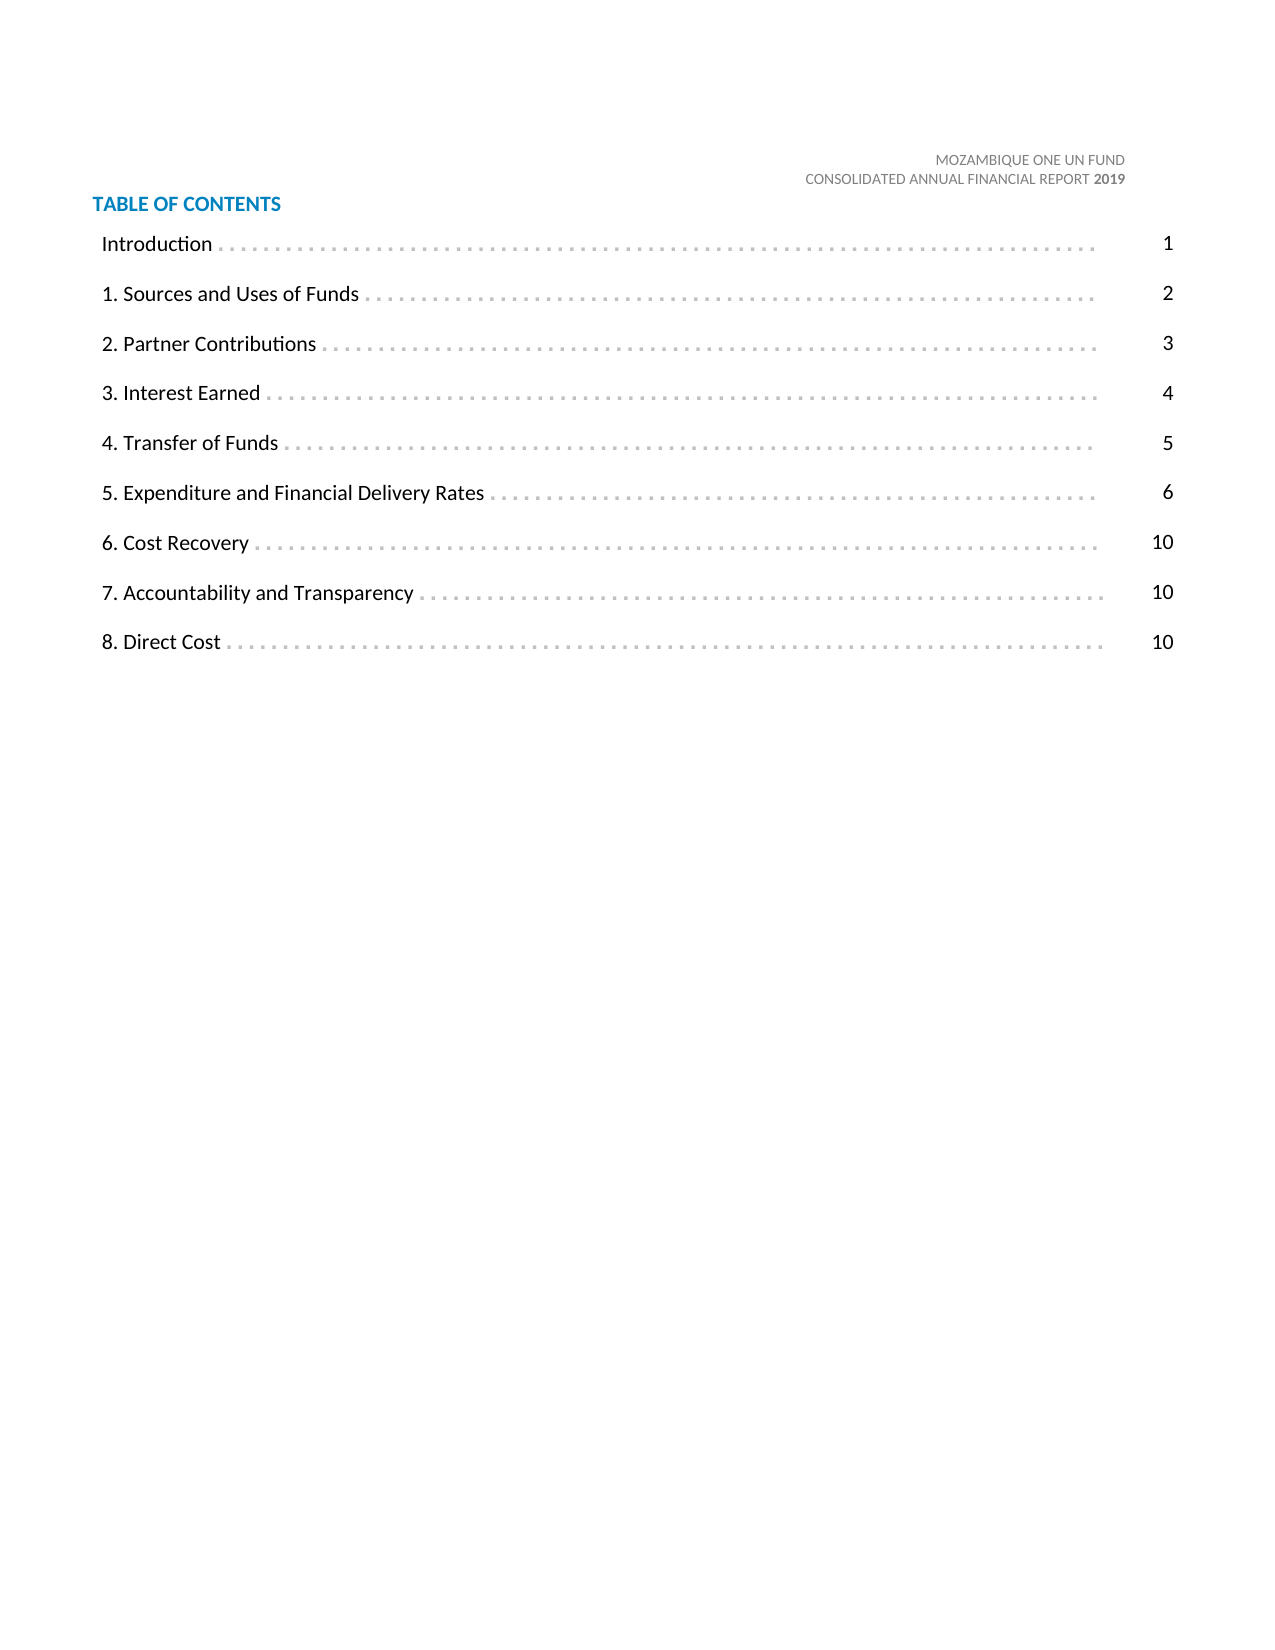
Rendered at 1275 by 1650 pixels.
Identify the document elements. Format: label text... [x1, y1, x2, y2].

table_cell 4. Transfer of Funds ........................................................................ [91, 417, 1135, 467]
table_cell 5. Expenditure and Financial Delivery Rates ...................................................... [91, 467, 1135, 517]
table_cell 3. Interest Earned .......................................................................... [91, 367, 1135, 417]
table_cell 7. Accountability and Transparency ............................................................. [91, 566, 1135, 616]
table_cell 3 [1135, 318, 1184, 367]
table_cell 6. Cost Recovery ........................................................................... [91, 517, 1135, 566]
table_cell 10 [1135, 566, 1184, 616]
table_cell 4 [1135, 367, 1184, 417]
table_cell 5 [1135, 417, 1184, 467]
table_cell 10 [1135, 517, 1184, 566]
table_cell 8. Direct Cost .............................................................................. [91, 616, 1135, 666]
table_cell 1. Sources and Uses of Funds ................................................................. [91, 268, 1135, 317]
text MOZAMBIQUE ONE UN FUND CONSOLIDATED ANNUAL FINANCIAL REPORT 2019 [150, 150, 1125, 188]
table_cell 6 [1135, 467, 1184, 517]
table_cell 2 [1135, 268, 1184, 317]
table_cell 2. Partner Contributions ..................................................................... [91, 318, 1135, 367]
table_cell 1 [1135, 218, 1184, 268]
table_cell 10 [1135, 616, 1184, 666]
table_header TABLE OF CONTENTS [91, 188, 1184, 218]
table_cell Introduction .............................................................................. [91, 218, 1135, 268]
